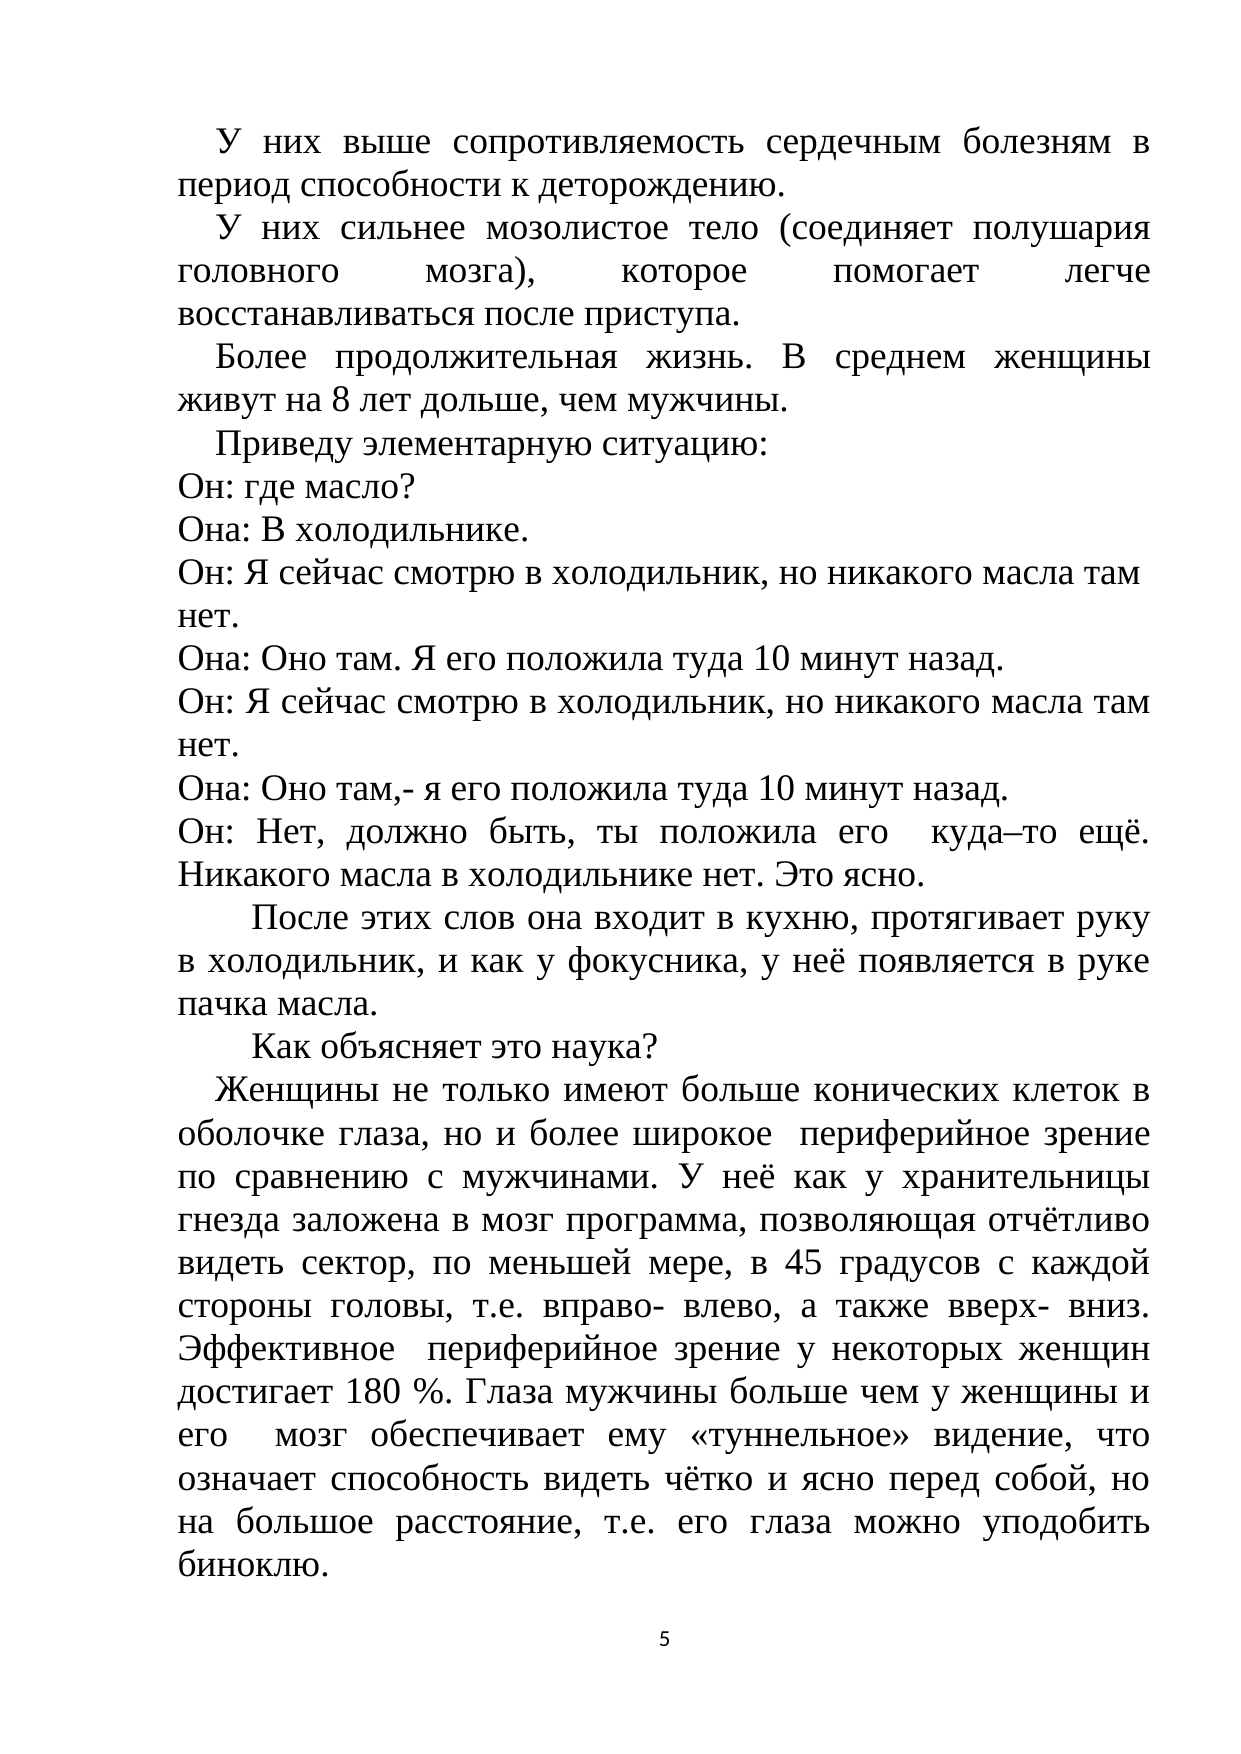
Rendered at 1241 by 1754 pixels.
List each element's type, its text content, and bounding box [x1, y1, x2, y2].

text Он: Нет, должно быть, ты положила его куда–то ещё. Никакого масла в холодильнике нет. Это ясно. [177, 808, 1152, 894]
text После этих слов она входит в кухню, протягивает руку в холодильник, и как у фокусника, у неё появляется в руке пачка масла. [177, 894, 1152, 1024]
text У них выше сопротивляемость сердечным болезням в период способности к деторождению. [177, 118, 1152, 204]
text Более продолжительная жизнь. В среднем женщины живут на 8 лет дольше, чем мужчины. [177, 334, 1152, 420]
text Приведу элементарную ситуацию: [177, 420, 1152, 463]
text У них сильнее мозолистое тело (соединяет полушария головного мозга), которое помогает легче восстанавливаться после приступа. [177, 204, 1152, 334]
text Она: В холодильнике. Он: Я сейчас смотрю в холодильник, но никакого масла там нет. [177, 506, 1152, 636]
text Он: где масло? [177, 463, 1152, 506]
text Женщины не только имеют больше конических клеток в оболочке глаза, но и более широкое периферийное зрение по сравнению с мужчинами. У неё как у хранительницы гнезда заложена в мозг программа, позволяющая отчётливо видеть сектор, по меньшей мере, в 45 градусов с каждой стороны головы, т.е. вправо- влево, а также вверх- вниз. Эффективное периферийное зрение у некоторых женщин достигает 180 %. Глаза мужчины больше чем у женщины и его мозг обеспечивает ему «туннельное» видение, что означает способность видеть чётко и ясно перед собой, но на большое расстояние, т.е. его глаза можно уподобить биноклю. [177, 1067, 1152, 1584]
text Она: Оно там. Я его положила туда 10 минут назад. [177, 636, 1152, 679]
text Она: Оно там,- я его положила туда 10 минут назад. [177, 765, 1152, 808]
text Он: Я сейчас смотрю в холодильник, но никакого масла там нет. [177, 679, 1152, 765]
text Как объясняет это наука? [177, 1024, 1152, 1067]
